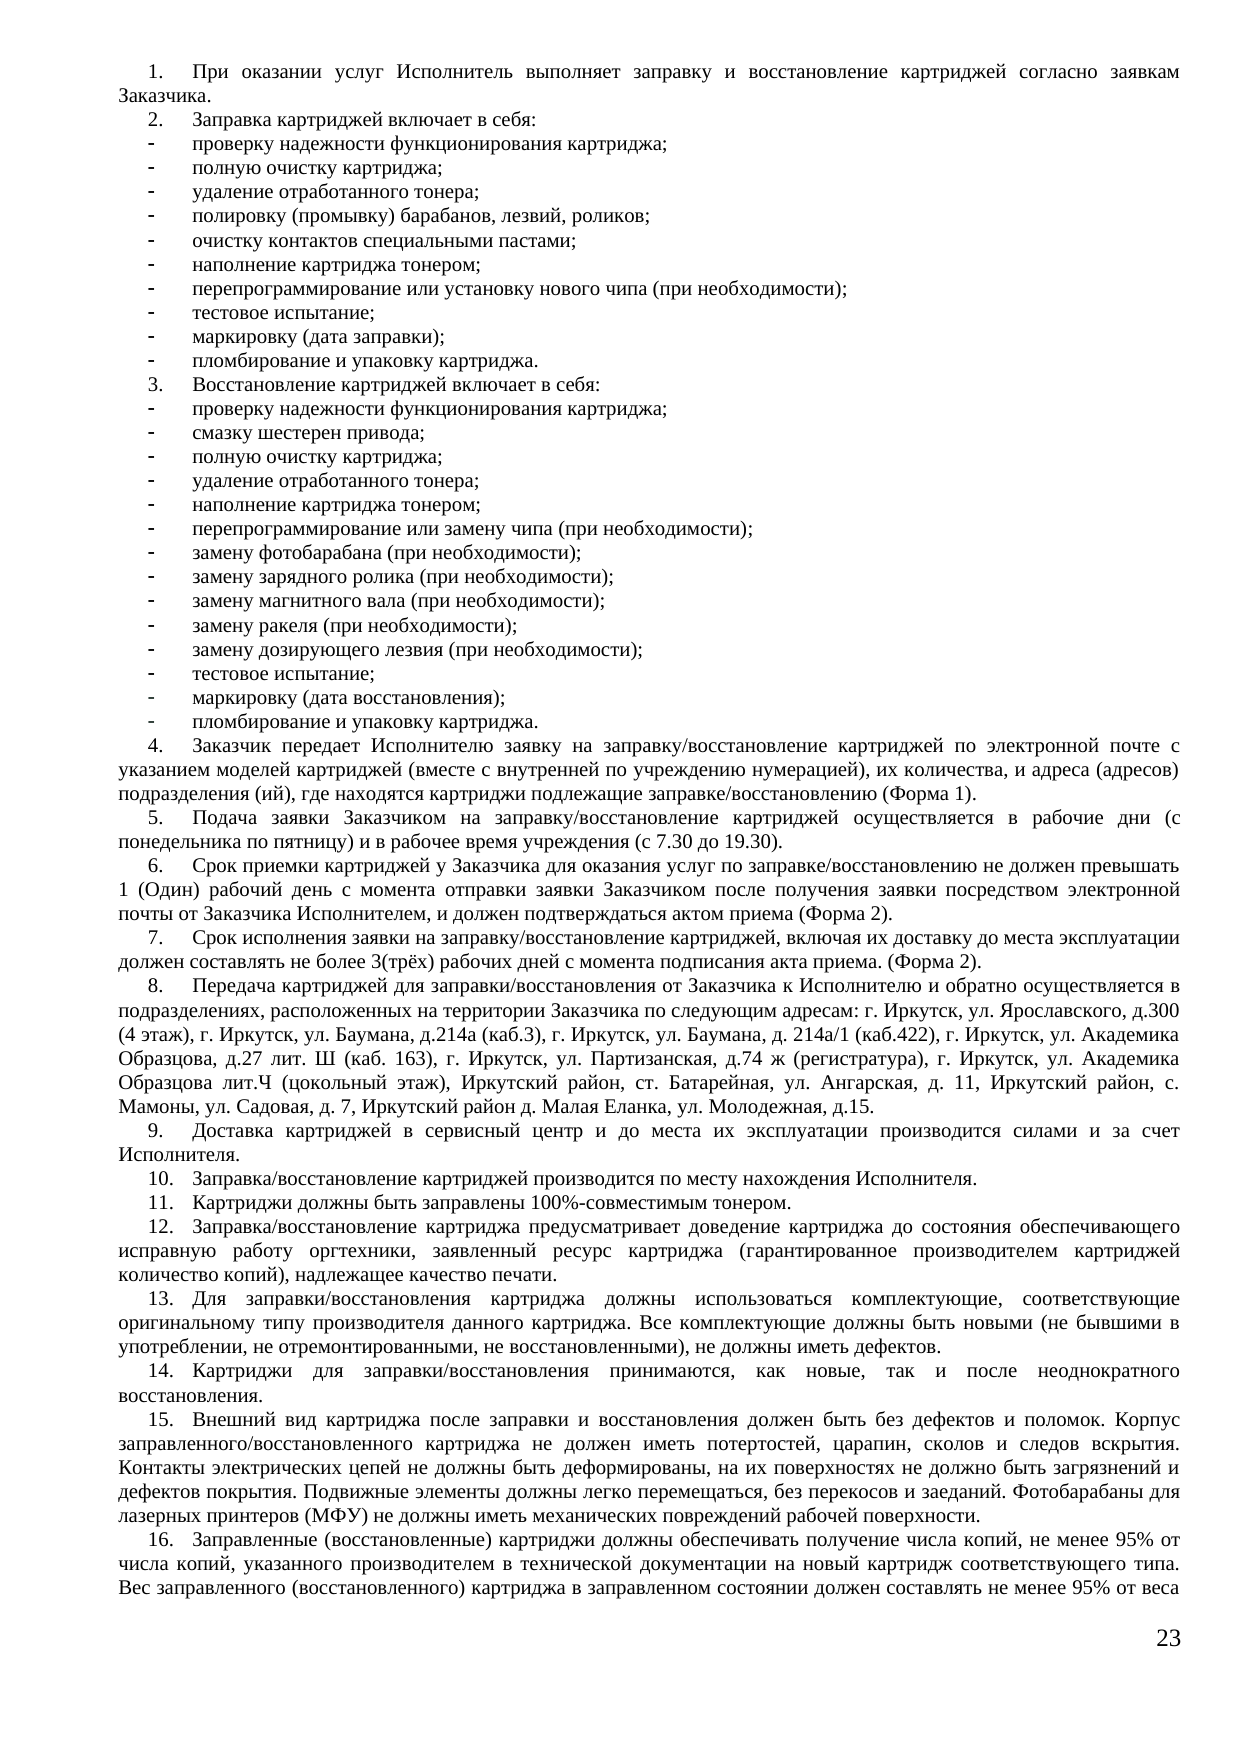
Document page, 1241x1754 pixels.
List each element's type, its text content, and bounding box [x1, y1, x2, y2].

list Доставка картриджей в сервисный центр и до места их эксплуатации производится силами и за счет Исполнителя. [118, 1118, 1181, 1166]
list замену магнитного вала (при необходимости); [118, 588, 1181, 612]
list перепрограммирование или замену чипа (при необходимости); [118, 516, 1181, 540]
list Заправка/восстановление картриджей производится по месту нахождения Исполнителя. [118, 1166, 1181, 1190]
list Для заправки/восстановления картриджа должны использоваться комплектующие, соответствующие оригинальному типу производителя данного картриджа. Все комплектующие должны быть новыми (не бывшими в употреблении, не отремонтированными, не восстановленными), не должны иметь дефектов. [118, 1286, 1181, 1358]
list перепрограммирование или установку нового чипа (при необходимости); [118, 276, 1181, 300]
list тестовое испытание; [118, 300, 1181, 324]
list Заправка/восстановление картриджа предусматривает доведение картриджа до состояния обеспечивающего исправную работу оргтехники, заявленный ресурс картриджа (гарантированное производителем картриджей количество копий), надлежащее качество печати. [118, 1214, 1181, 1286]
list маркировку (дата заправки); [118, 324, 1181, 348]
list Картриджи должны быть заправлены 100%-совместимым тонером. [118, 1190, 1181, 1214]
list Срок исполнения заявки на заправку/восстановление картриджей, включая их доставку до места эксплуатации должен составлять не более 3(трёх) рабочих дней с момента подписания акта приема. (Форма 2). [118, 925, 1181, 973]
list полировку (промывку) барабанов, лезвий, роликов; [118, 203, 1181, 227]
list Заправка картриджей включает в себя: [118, 107, 1181, 131]
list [118, 1527, 1181, 1599]
list полную очистку картриджа; [118, 444, 1181, 468]
list полную очистку картриджа; [118, 155, 1181, 179]
list пломбирование и упаковку картриджа. [118, 709, 1181, 733]
list замену дозирующего лезвия (при необходимости); [118, 637, 1181, 661]
list Срок приемки картриджей у Заказчика для оказания услуг по заправке/восстановлению не должен превышать 1 (Один) рабочий день с момента отправки заявки Заказчиком после получения заявки посредством электронной почты от Заказчика Исполнителем, и должен подтверждаться актом приема (Форма 2). [118, 853, 1181, 925]
list Подача заявки Заказчиком на заправку/восстановление картриджей осуществляется в рабочие дни (с понедельника по пятницу) и в рабочее время учреждения (с 7.30 до 19.30). [118, 805, 1181, 853]
list наполнение картриджа тонером; [118, 252, 1181, 276]
list очистку контактов специальными пастами; [118, 227, 1181, 252]
list замену ракеля (при необходимости); [118, 612, 1181, 637]
list смазку шестерен привода; [118, 420, 1181, 444]
list При оказании услуг Исполнитель выполняет заправку и восстановление картриджей согласно заявкам Заказчика. [118, 59, 1181, 107]
list проверку надежности функционирования картриджа; [118, 131, 1181, 155]
list замену фотобарабана (при необходимости); [118, 540, 1181, 564]
list замену зарядного ролика (при необходимости); [118, 564, 1181, 588]
list пломбирование и упаковку картриджа. [118, 348, 1181, 372]
list маркировку (дата восстановления); [118, 685, 1181, 709]
list Передача картриджей для заправки/восстановления от Заказчика к Исполнителю и обратно осуществляется в подразделениях, расположенных на территории Заказчика по следующим адресам: г. Иркутск, ул. Ярославского, д.300 (4 этаж), г. Иркутск, ул. Баумана, д.214а (каб.3), г. Иркутск, ул. Баумана, д. 214а/1 (каб.422), г. Иркутск, ул. Академика Образцова, д.27 лит. Ш (каб. 163), г. Иркутск, ул. Партизанская, д.74 ж (регистратура), г. Иркутск, ул. Академика Образцова лит.Ч (цокольный этаж), Иркутский район, ст. Батарейная, ул. Ангарская, д. 11, Иркутский район, с. Мамоны, ул. Садовая, д. 7, Иркутский район д. Малая Еланка, ул. Молодежная, д.15. [118, 973, 1181, 1118]
list наполнение картриджа тонером; [118, 492, 1181, 516]
list удаление отработанного тонера; [118, 179, 1181, 203]
list тестовое испытание; [118, 661, 1181, 685]
list Восстановление картриджей включает в себя: [118, 372, 1181, 396]
list удаление отработанного тонера; [118, 468, 1181, 492]
list Картриджи для заправки/восстановления принимаются, как новые, так и после неоднократного восстановления. [118, 1358, 1181, 1407]
list проверку надежности функционирования картриджа; [118, 396, 1181, 420]
list Заказчик передает Исполнителю заявку на заправку/восстановление картриджей по электронной почте с указанием моделей картриджей (вместе с внутренней по учреждению нумерацией), их количества, и адреса (адресов) подразделения (ий), где находятся картриджи подлежащие заправке/восстановлению (Форма 1). [118, 733, 1181, 805]
list Внешний вид картриджа после заправки и восстановления должен быть без дефектов и поломок. Корпус заправленного/восстановленного картриджа не должен иметь потертостей, царапин, сколов и следов вскрытия. Контакты электрических цепей не должны быть деформированы, на их поверхностях не должно быть загрязнений и дефектов покрытия. Подвижные элементы должны легко перемещаться, без перекосов и заеданий. Фотобарабаны для лазерных принтеров (МФУ) не должны иметь механических повреждений рабочей поверхности. [118, 1407, 1181, 1527]
